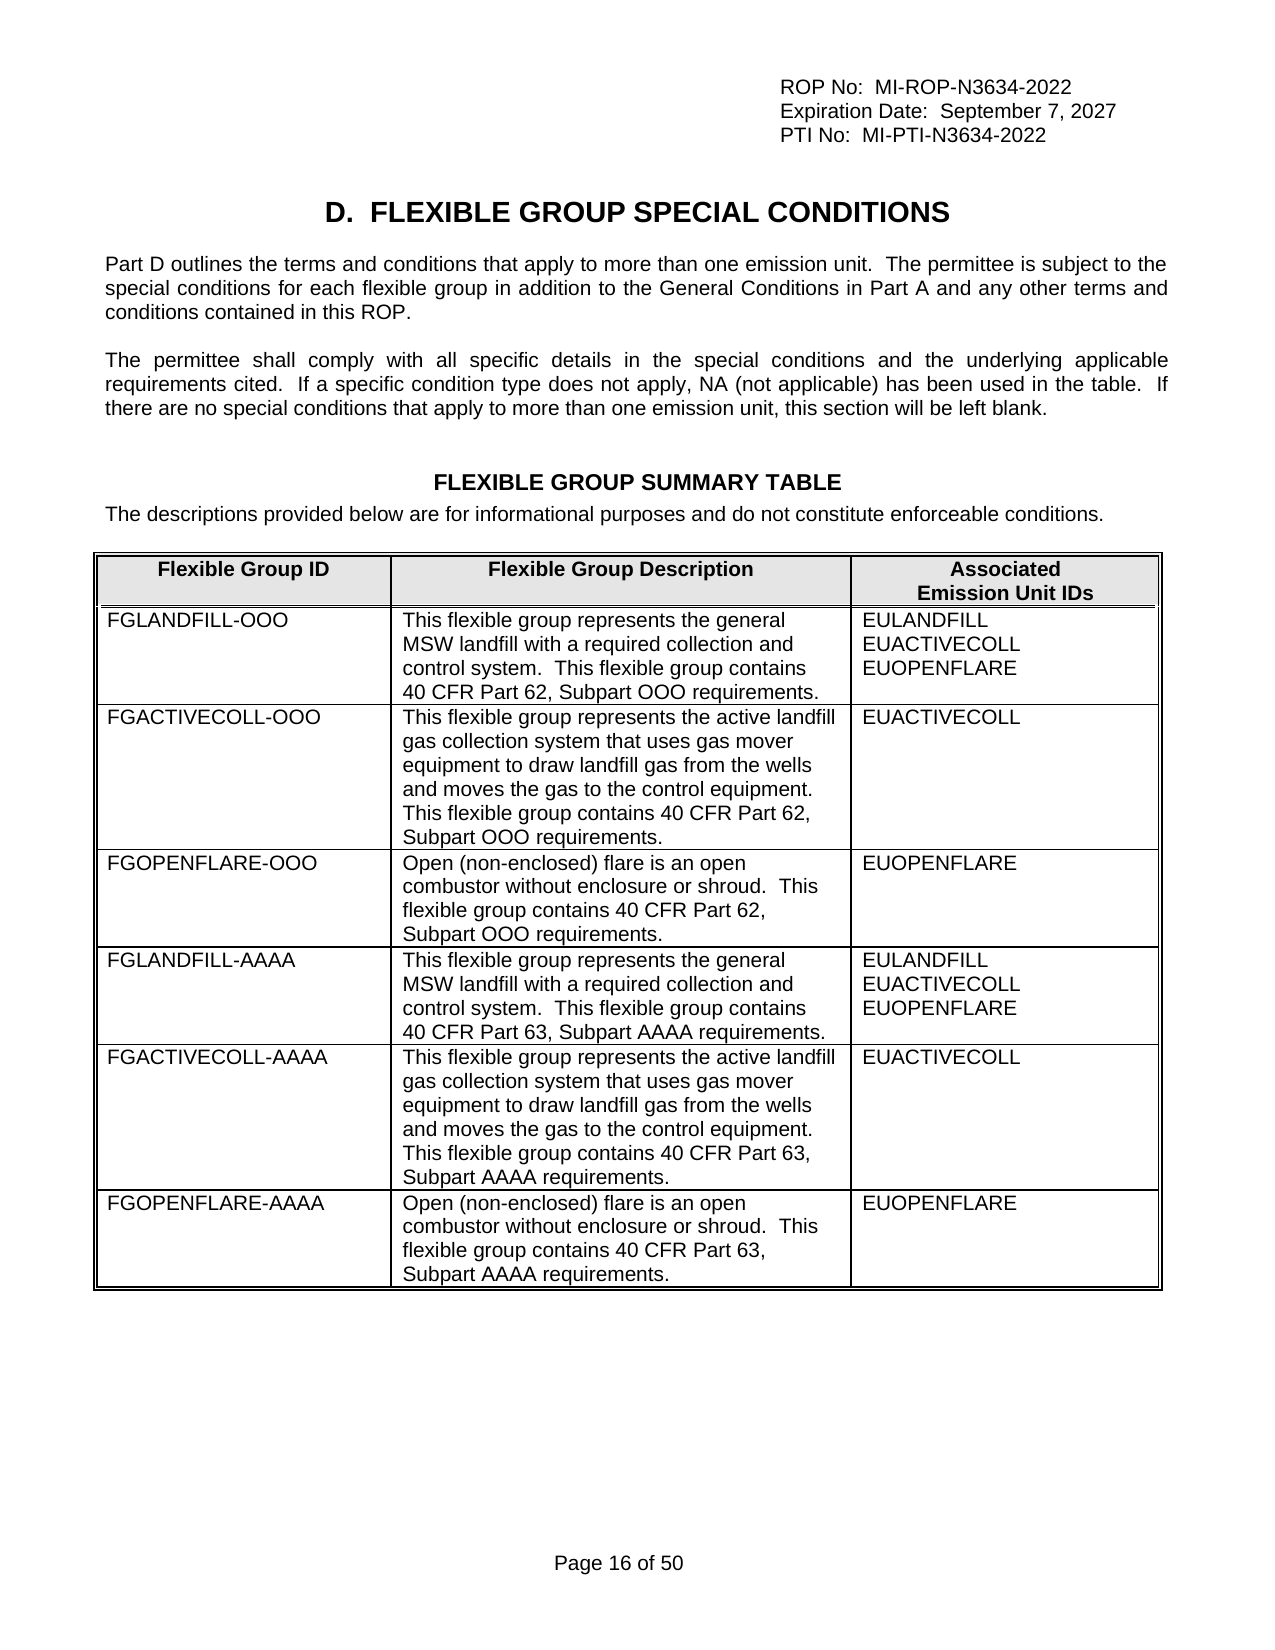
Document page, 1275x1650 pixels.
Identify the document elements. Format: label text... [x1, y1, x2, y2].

table_cell This flexible group represents the active landfill gas collection system that uses gas mover equipment to draw landfill gas from the wells and moves the gas to the control equipment. This flexible group contains 40 CFR Part 63, Subpart AAAA requirements. [392, 1045, 850, 1189]
table_cell FGACTIVECOLL-AAAA [98, 1045, 390, 1189]
table_cell EUACTIVECOLL [852, 705, 1158, 849]
table_cell FGACTIVECOLL-OOO [98, 705, 390, 849]
table_header Flexible Group ID [98, 557, 390, 604]
text Part D outlines the terms and conditions that apply to more than one emission unit. The permittee is subject to the special conditions for each flexible group in addition to the General Conditions in Part A and any other terms and conditions contained in this ROP. [105, 252, 1170, 324]
table_cell This flexible group represents the general MSW landfill with a required collection and control system. This flexible group contains 40 CFR Part 63, Subpart AAAA requirements. [392, 948, 850, 1043]
table_header Associated Emission Unit IDs [852, 557, 1158, 604]
table_cell FGOPENFLARE-OOO [98, 850, 390, 946]
table_cell Open (non-enclosed) flare is an open combustor without enclosure or shroud. This flexible group contains 40 CFR Part 62, Subpart OOO requirements. [392, 850, 850, 946]
table_cell EUACTIVECOLL [852, 1045, 1158, 1189]
table_cell EULANDFILL EUACTIVECOLL EUOPENFLARE [852, 948, 1158, 1043]
table_cell EULANDFILL EUACTIVECOLL EUOPENFLARE [852, 605, 1158, 703]
table_cell EUOPENFLARE [852, 850, 1158, 946]
table_cell This flexible group represents the general MSW landfill with a required collection and control system. This flexible group contains 40 CFR Part 62, Subpart OOO requirements. [392, 608, 850, 703]
table_cell FGLANDFILL-OOO [98, 605, 390, 703]
subtitle D. FLEXIBLE GROUP SPECIAL CONDITIONS [105, 195, 1170, 228]
text The permittee shall comply with all specific details in the special conditions and the underlying applicable requirements cited. If a specific condition type does not apply, NA (not applicable) has been used in the table. If there are no special conditions that apply to more than one emission unit, this section will be left blank. [105, 348, 1170, 420]
table_cell Open (non-enclosed) flare is an open combustor without enclosure or shroud. This flexible group contains 40 CFR Part 63, Subpart AAAA requirements. [392, 1191, 850, 1286]
table_cell EUOPENFLARE [852, 1191, 1158, 1286]
table_cell FGOPENFLARE-AAAA [98, 1191, 390, 1286]
text The descriptions provided below are for informational purposes and do not constitute enforceable conditions. [105, 502, 1170, 526]
table_cell FGLANDFILL-AAAA [98, 948, 390, 1043]
table_cell This flexible group represents the active landfill gas collection system that uses gas mover equipment to draw landfill gas from the wells and moves the gas to the control equipment. This flexible group contains 40 CFR Part 62, Subpart OOO requirements. [392, 705, 850, 849]
subtitle FLEXIBLE GROUP SUMMARY TABLE [105, 469, 1170, 495]
table_header Flexible Group Description [392, 557, 850, 604]
